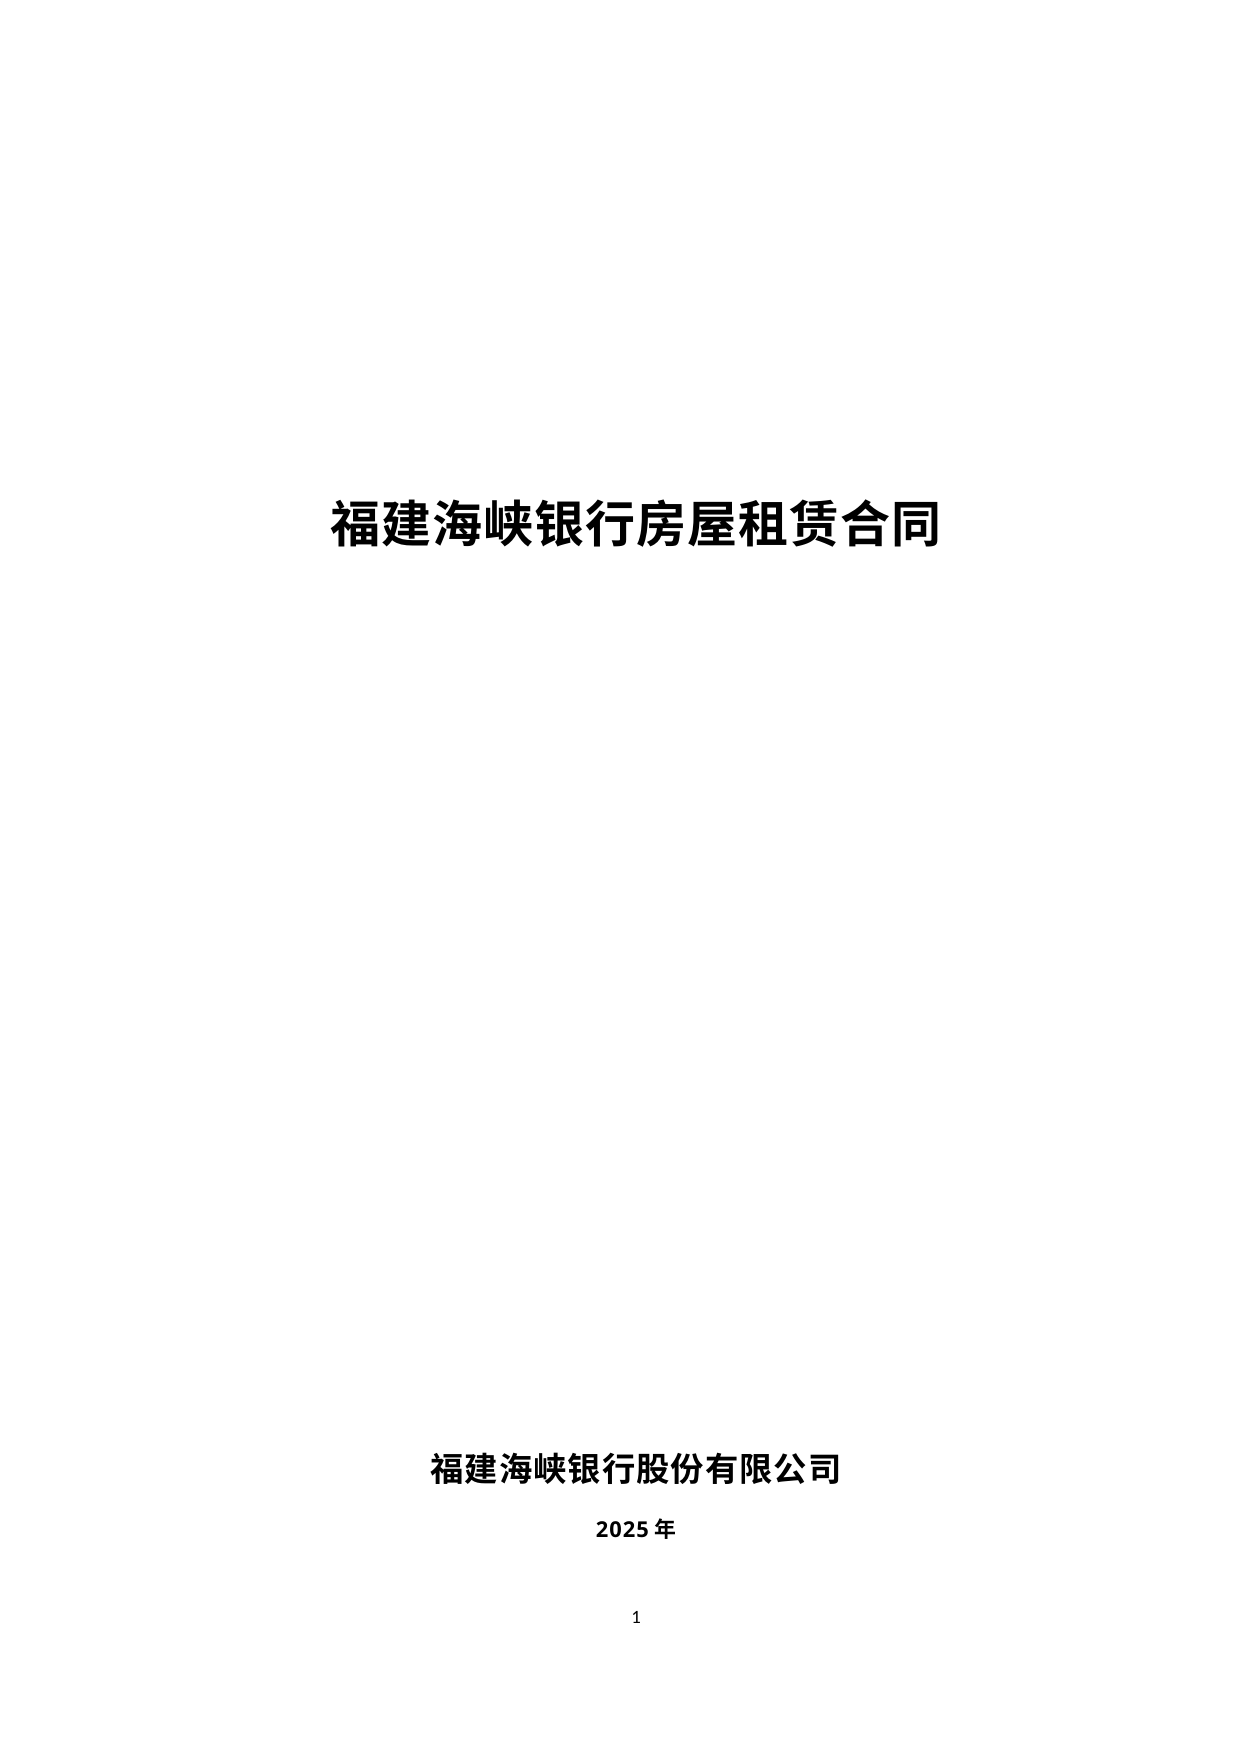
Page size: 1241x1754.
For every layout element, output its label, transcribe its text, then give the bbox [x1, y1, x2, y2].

text 2025年 [218, 1512, 1053, 1544]
text 福建海峡银行股份有限公司 [218, 1434, 1053, 1499]
text 福建海峡银行房屋租赁合同 [218, 472, 1053, 569]
